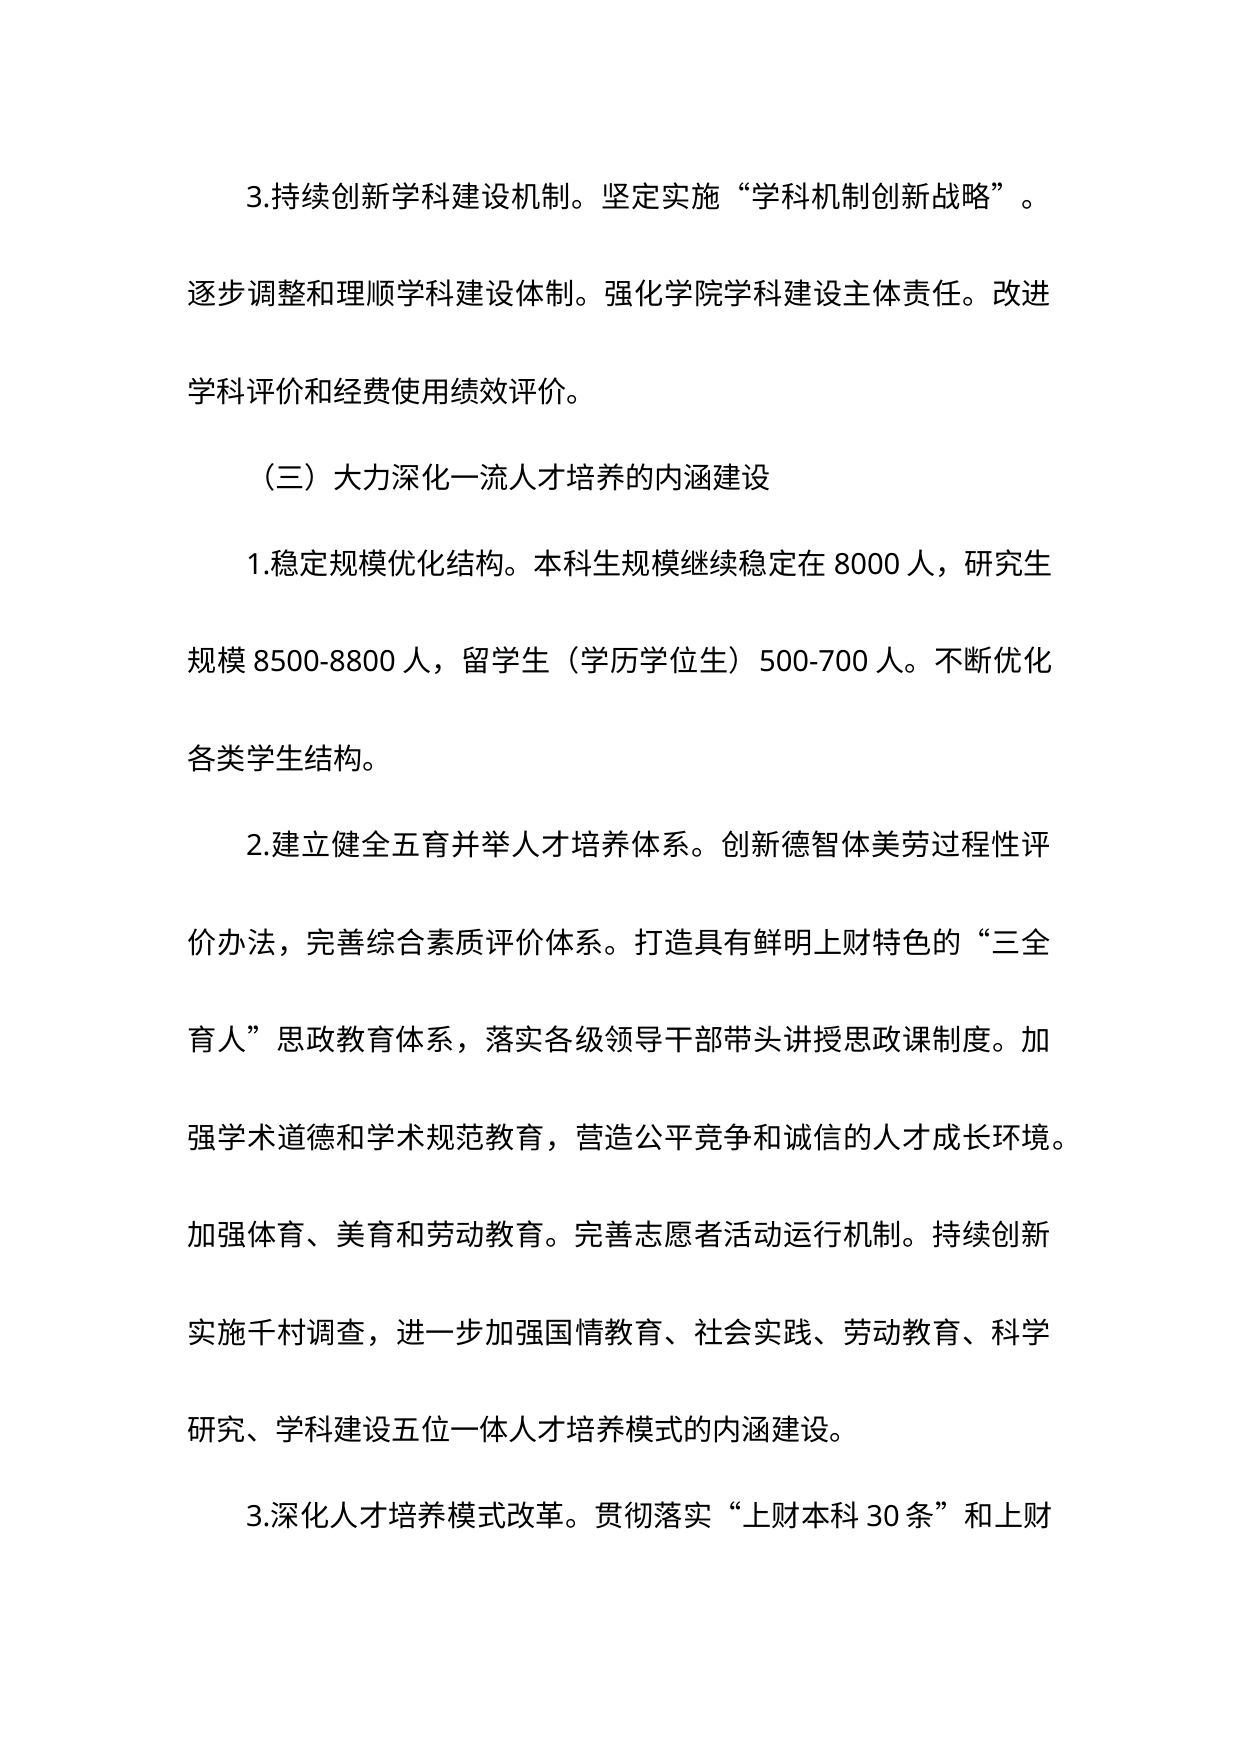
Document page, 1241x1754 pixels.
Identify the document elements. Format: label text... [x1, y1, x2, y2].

text 3.持续创新学科建设机制。坚定实施“学科机制创新战略”。逐步调整和理顺学科建设体制。强化学院学科建设主体责任。改进学科评价和经费使用绩效评价。 [187, 162, 1053, 422]
text 2.建立健全五育并举人才培养体系。创新德智体美劳过程性评价办法，完善综合素质评价体系。打造具有鲜明上财特色的“三全育人”思政教育体系，落实各级领导干部带头讲授思政课制度。加强学术道德和学术规范教育，营造公平竞争和诚信的人才成长环境。加强体育、美育和劳动教育。完善志愿者活动运行机制。持续创新实施千村调查，进一步加强国情教育、社会实践、劳动教育、科学研究、学科建设五位一体人才培养模式的内涵建设。 [187, 810, 1053, 1460]
text 1.稳定规模优化结构。本科生规模继续稳定在8000人，研究生规模8500-8800人，留学生（学历学位生）500-700人。不断优化各类学生结构。 [187, 529, 1053, 789]
text （三）大力深化一流人才培养的内涵建设 [187, 443, 1053, 508]
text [187, 1482, 1053, 1547]
